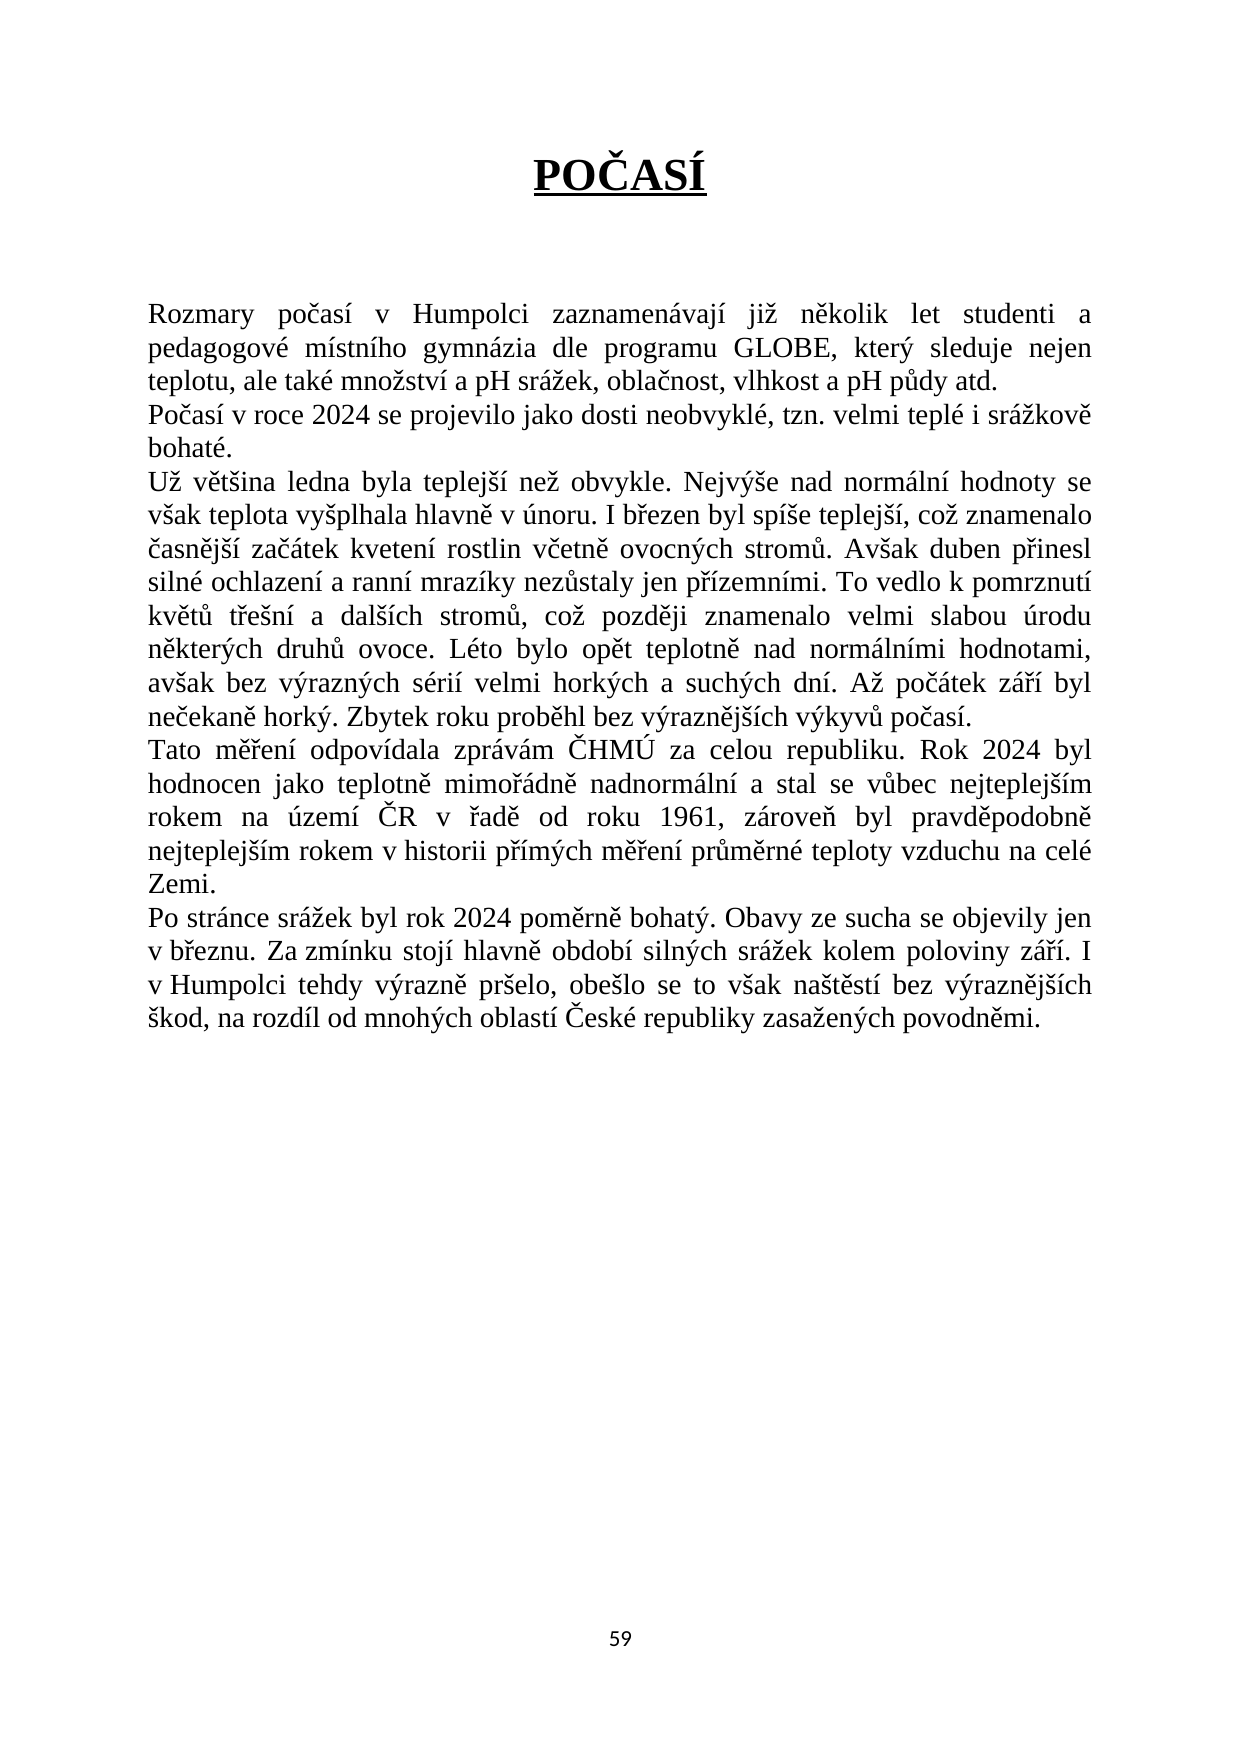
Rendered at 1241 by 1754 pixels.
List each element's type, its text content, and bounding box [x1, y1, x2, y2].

text Tato měření odpovídala zprávám ČHMÚ za celou republiku. Rok 2024 byl hodnocen jako teplotně mimořádně nadnormální a stal se vůbec nejteplejším rokem na území ČR v řadě od roku 1961, zároveň byl pravděpodobně nejteplejším rokem v historii přímých měření průměrné teploty vzduchu na celé Zemi. [148, 732, 1093, 900]
text Po stránce srážek byl rok 2024 poměrně bohatý. Obavy ze sucha se objevily jen v březnu. Za zmínku stojí hlavně období silných srážek kolem poloviny září. I v Humpolci tehdy výrazně pršelo, obešlo se to však naštěstí bez výraznějších škod, na rozdíl od mnohých oblastí České republiky zasažených povodněmi. [148, 900, 1093, 1034]
subtitle POČASÍ [148, 148, 1093, 200]
text Počasí v roce 2024 se projevilo jako dosti neobvyklé, tzn. velmi teplé i srážkově bohaté. [148, 397, 1093, 464]
text Už většina ledna byla teplejší než obvykle. Nejvýše nad normální hodnoty se však teplota vyšplhala hlavně v únoru. I březen byl spíše teplejší, což znamenalo časnější začátek kvetení rostlin včetně ovocných stromů. Avšak duben přinesl silné ochlazení a ranní mrazíky nezůstaly jen přízemními. To vedlo k pomrznutí květů třešní a dalších stromů, což později znamenalo velmi slabou úrodu některých druhů ovoce. Léto bylo opět teplotně nad normálními hodnotami, avšak bez výrazných sérií velmi horkých a suchých dní. Až počátek září byl nečekaně horký. Zbytek roku proběhl bez výraznějších výkyvů počasí. [148, 464, 1093, 732]
text Rozmary počasí v Humpolci zaznamenávají již několik let studenti a pedagogové místního gymnázia dle programu GLOBE, který sleduje nejen teplotu, ale také množství a pH srážek, oblačnost, vlhkost a pH půdy atd. [148, 296, 1093, 397]
